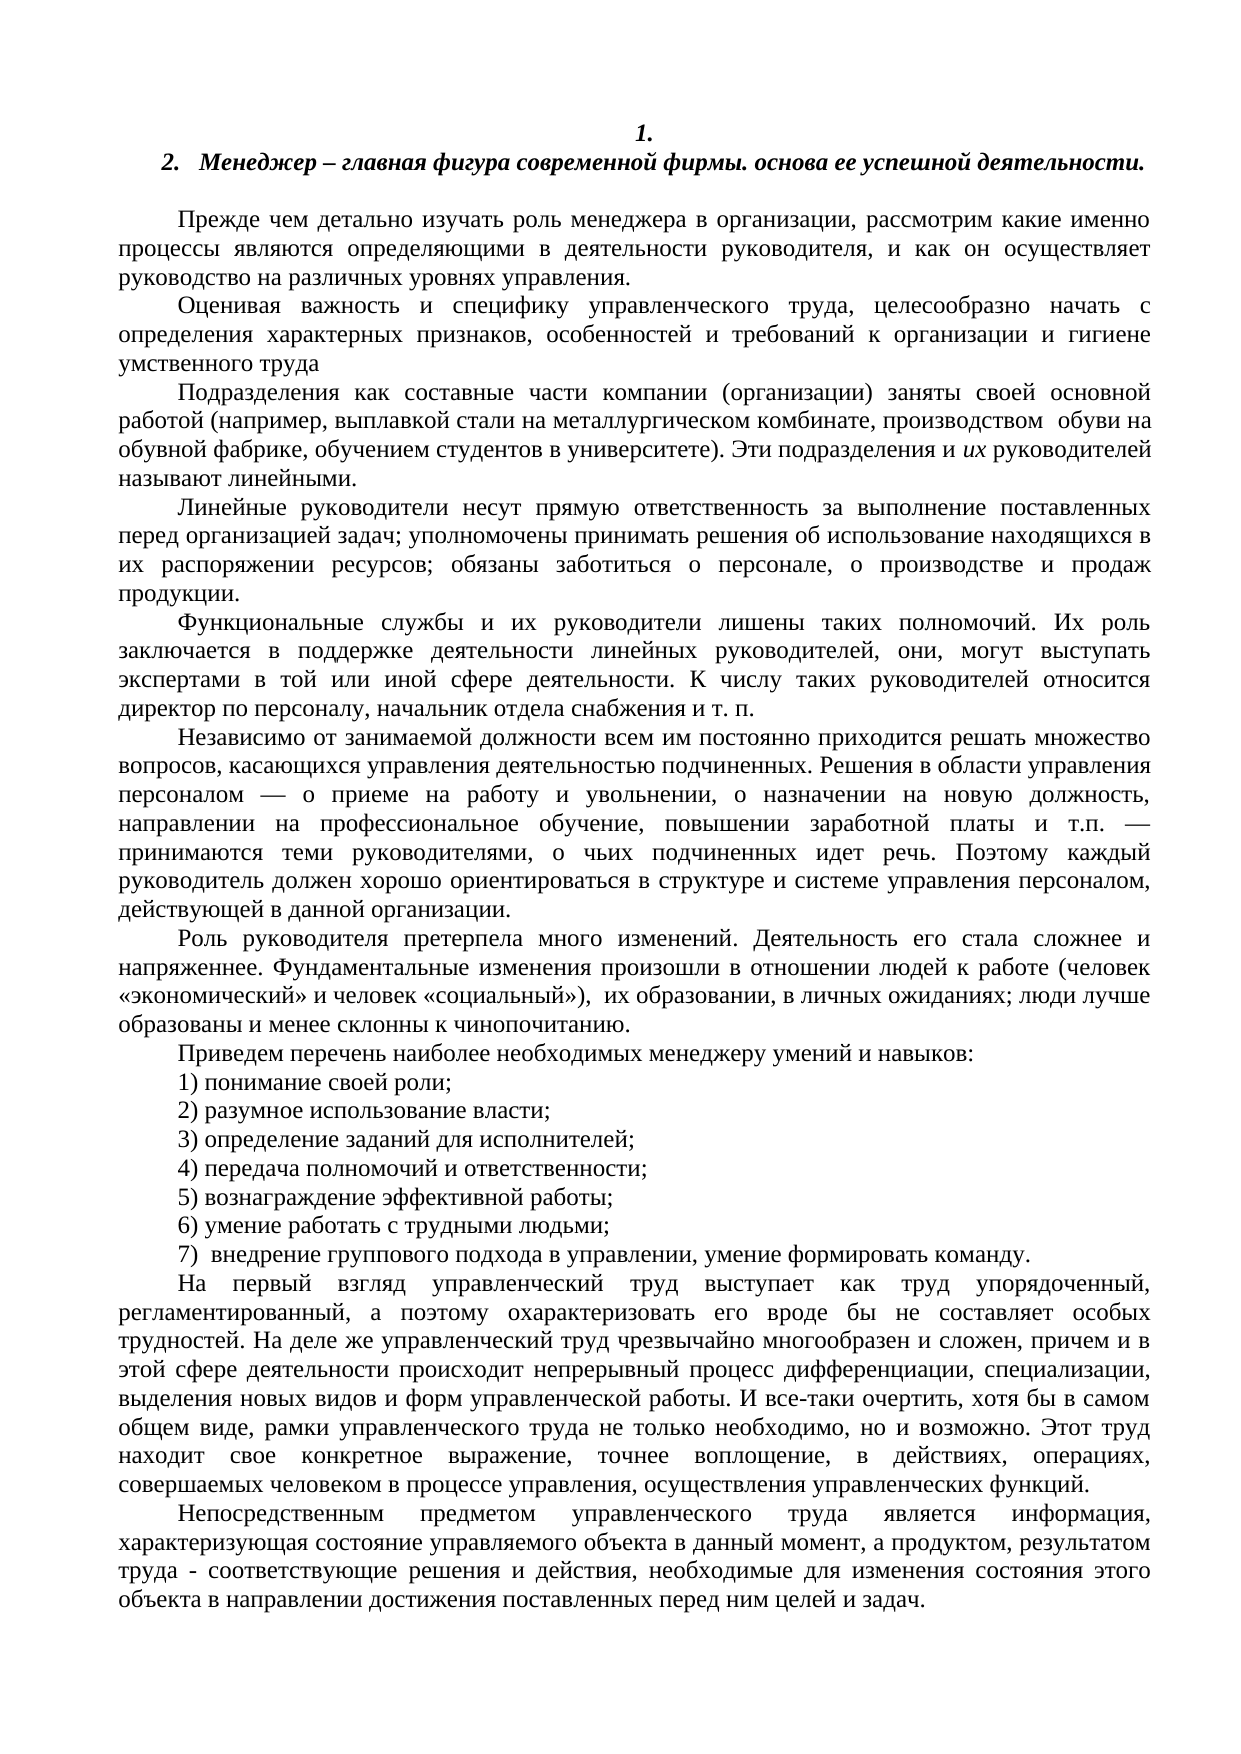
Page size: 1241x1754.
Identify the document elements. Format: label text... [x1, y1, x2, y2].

text Непосредственным предметом управленческого труда является информация, характеризующая состояние управляемого объекта в данный момент, а продуктом, результатом труда - соответствующие решения и действия, необходимые для изменения состояния этого объекта в направлении достижения поставленных перед ним целей и задач. [118, 1498, 1152, 1613]
text 6) умение работать с трудными людьми; [118, 1211, 1152, 1239]
text Функциональные службы и их руководители лишены таких полномочий. Их роль заключается в поддержке деятельности линейных руководителей, они, могут выступать экспертами в той или иной сфере деятельности. К числу таких руководителей относится директор по персоналу, начальник отдела снабжения и т. п. [118, 607, 1152, 722]
text 7) внедрение группового подхода в управлении, умение формировать команду. [118, 1239, 1152, 1268]
text Подразделения как составные части компании (организации) заняты своей основной работой (например, выплавкой стали на металлургическом комбинате, производством обуви нa обувной фабрике, обучением студентов в университете). Эти подразделения и их руководителей называют линейными. [118, 377, 1152, 492]
text 5) вознаграждение эффективной работы; [118, 1182, 1152, 1211]
text Оценивая важность и специфику управленческого труда, целесообразно начать с определения характерных признаков, особенностей и требований к организации и гигиене умственного труда [118, 291, 1152, 377]
text 4) передача полномочий и ответственности; [118, 1153, 1152, 1182]
list Менеджер – главная фигура современной фирмы. основа ее успешной деятельности. [156, 147, 1152, 176]
text 2) разумное использование власти; [118, 1096, 1152, 1124]
text Прежде чем детально изучать роль менеджера в организации, рассмотрим какие именно процессы являются определяющими в деятельности руководителя, и как он осуществляет руководство на различных уровнях управления. [118, 204, 1152, 291]
text Роль руководителя претерпела много изменений. Деятельность его стала сложнее и напряженнее. Фундаментальные изменения произошли в отношении людей к работе (человек «экономический» и человек «социальный»), их образовании, в личных ожиданиях; люди лучше образованы и менее склонны к чинопочитанию. [118, 923, 1152, 1038]
text На первый взгляд управленческий труд выступает как труд упорядоченный, регламентированный, а поэтому охарактеризовать его вроде бы не составляет особых трудностей. На деле же управленческий труд чрезвычайно многообразен и сложен, причем и в этой сфере деятельности происходит непрерывный процесс дифференциации, специализации, выделения новых видов и форм управленческой работы. И все-таки очертить, хотя бы в самом общем виде, рамки управленческого труда не только необходимо, но и возможно. Этот труд находит свое конкретное выражение, точнее воплощение, в действиях, операциях, совершаемых человеком в процессе управления, осуществления управленческих функций. [118, 1268, 1152, 1498]
text Линейные руководители несут прямую ответственность за выполнение поставленных перед организацией задач; уполномочены принимать решения об использование находящихся в их распоряжении ресурсов; обязаны заботиться о персонале, о производстве и продаж продукции. [118, 492, 1152, 607]
text Приведем перечень наиболее необходимых менеджеру умений и навыков: [118, 1038, 1152, 1067]
text 1) понимание своей роли; [118, 1067, 1152, 1096]
text 3) определение заданий для исполнителей; [118, 1124, 1152, 1153]
text Независимо от занимаемой должности всем им постоянно приходится решать множество вопросов, касающихся управления деятельностью подчиненных. Решения в области управления персоналом — о приеме на работу и увольнении, о назначении на новую должность, направлении на профессиональное обучение, повышении заработной платы и т.п. — принимаются теми руководителями, о чьих подчиненных идет речь. Поэтому каждый руководитель должен хорошо ориентироваться в структуре и системе управления персоналом, действующей в данной организации. [118, 722, 1152, 923]
